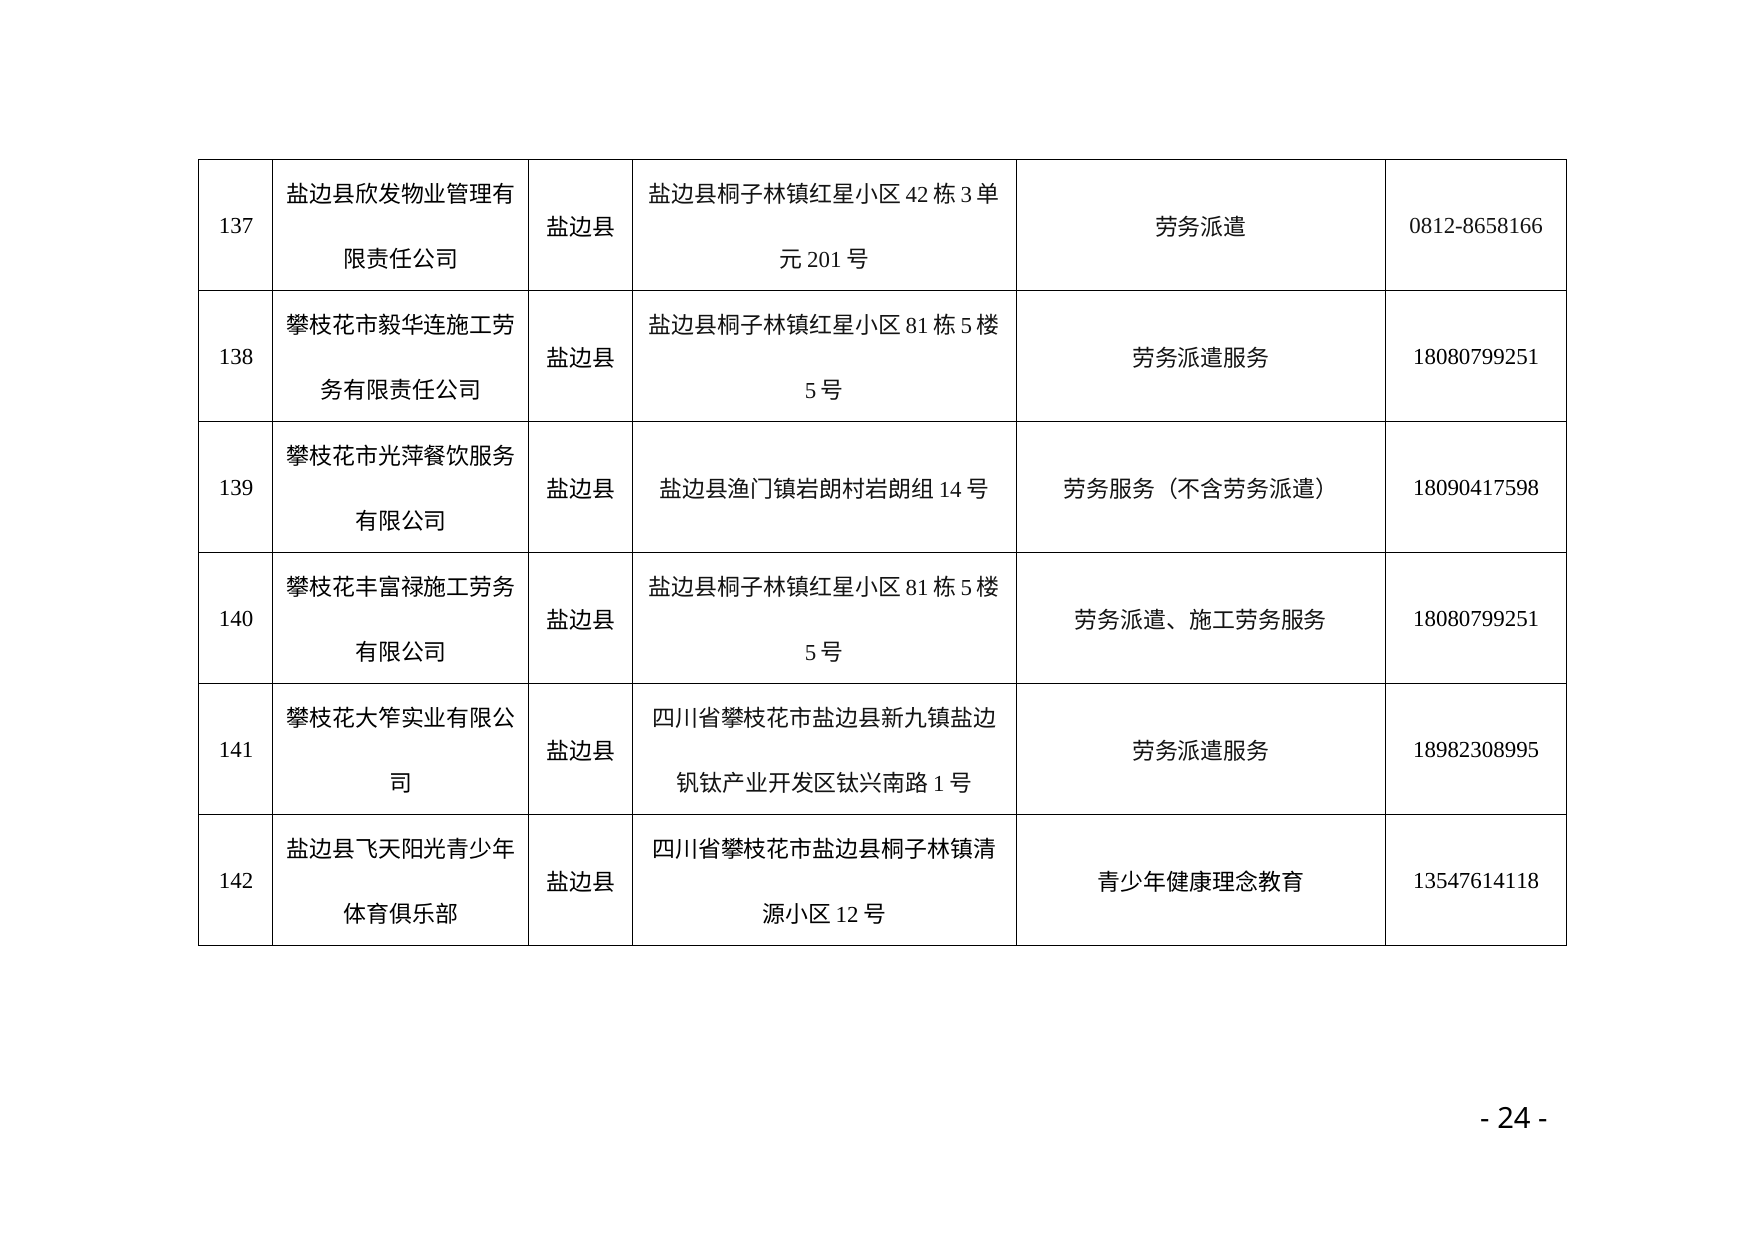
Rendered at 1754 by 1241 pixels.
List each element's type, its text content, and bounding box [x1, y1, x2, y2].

table_cell 劳务派遣 [1017, 160, 1385, 290]
table_cell 18080799251 [1386, 553, 1566, 683]
table_cell 攀枝花市毅华连施工劳务有限责任公司 [273, 291, 528, 421]
table_cell 劳务派遣服务 [1017, 291, 1385, 421]
table_cell 盐边县 [529, 553, 632, 683]
table_cell 盐边县 [529, 684, 632, 814]
table_cell 攀枝花市光萍餐饮服务有限公司 [273, 422, 528, 552]
table_cell 劳务服务（不含劳务派遣） [1017, 422, 1385, 552]
table_cell 18982308995 [1386, 684, 1566, 814]
table_cell 139 [199, 422, 272, 552]
table_cell 141 [199, 684, 272, 814]
table_cell 13547614118 [1386, 815, 1566, 945]
table_cell 盐边县欣发物业管理有限责任公司 [273, 160, 528, 290]
table_cell 盐边县飞天阳光青少年体育俱乐部 [273, 815, 528, 945]
table_cell 青少年健康理念教育 [1017, 815, 1385, 945]
table_cell 四川省攀枝花市盐边县新九镇盐边钒钛产业开发区钛兴南路1号 [633, 684, 1016, 814]
table_cell 盐边县桐子林镇红星小区81栋5楼5号 [633, 291, 1016, 421]
table_cell 劳务派遣、施工劳务服务 [1017, 553, 1385, 683]
table_cell 盐边县 [529, 422, 632, 552]
table_cell 140 [199, 553, 272, 683]
table_cell 138 [199, 291, 272, 421]
table_cell 攀枝花丰富禄施工劳务有限公司 [273, 553, 528, 683]
table_cell 盐边县 [529, 815, 632, 945]
table_cell 18090417598 [1386, 422, 1566, 552]
table_cell 18080799251 [1386, 291, 1566, 421]
table_cell 攀枝花大笮实业有限公司 [273, 684, 528, 814]
table_cell 142 [199, 815, 272, 945]
table_cell 盐边县桐子林镇红星小区81栋5楼5号 [633, 553, 1016, 683]
table_cell 盐边县桐子林镇红星小区42栋3单元201号 [633, 160, 1016, 290]
table_cell 137 [199, 160, 272, 290]
table_cell 盐边县 [529, 160, 632, 290]
table_cell 四川省攀枝花市盐边县桐子林镇清源小区12号 [633, 815, 1016, 945]
table_cell 盐边县渔门镇岩朗村岩朗组14号 [633, 422, 1016, 552]
table_cell 0812-8658166 [1386, 160, 1566, 290]
table_cell 盐边县 [529, 291, 632, 421]
table_cell 劳务派遣服务 [1017, 684, 1385, 814]
